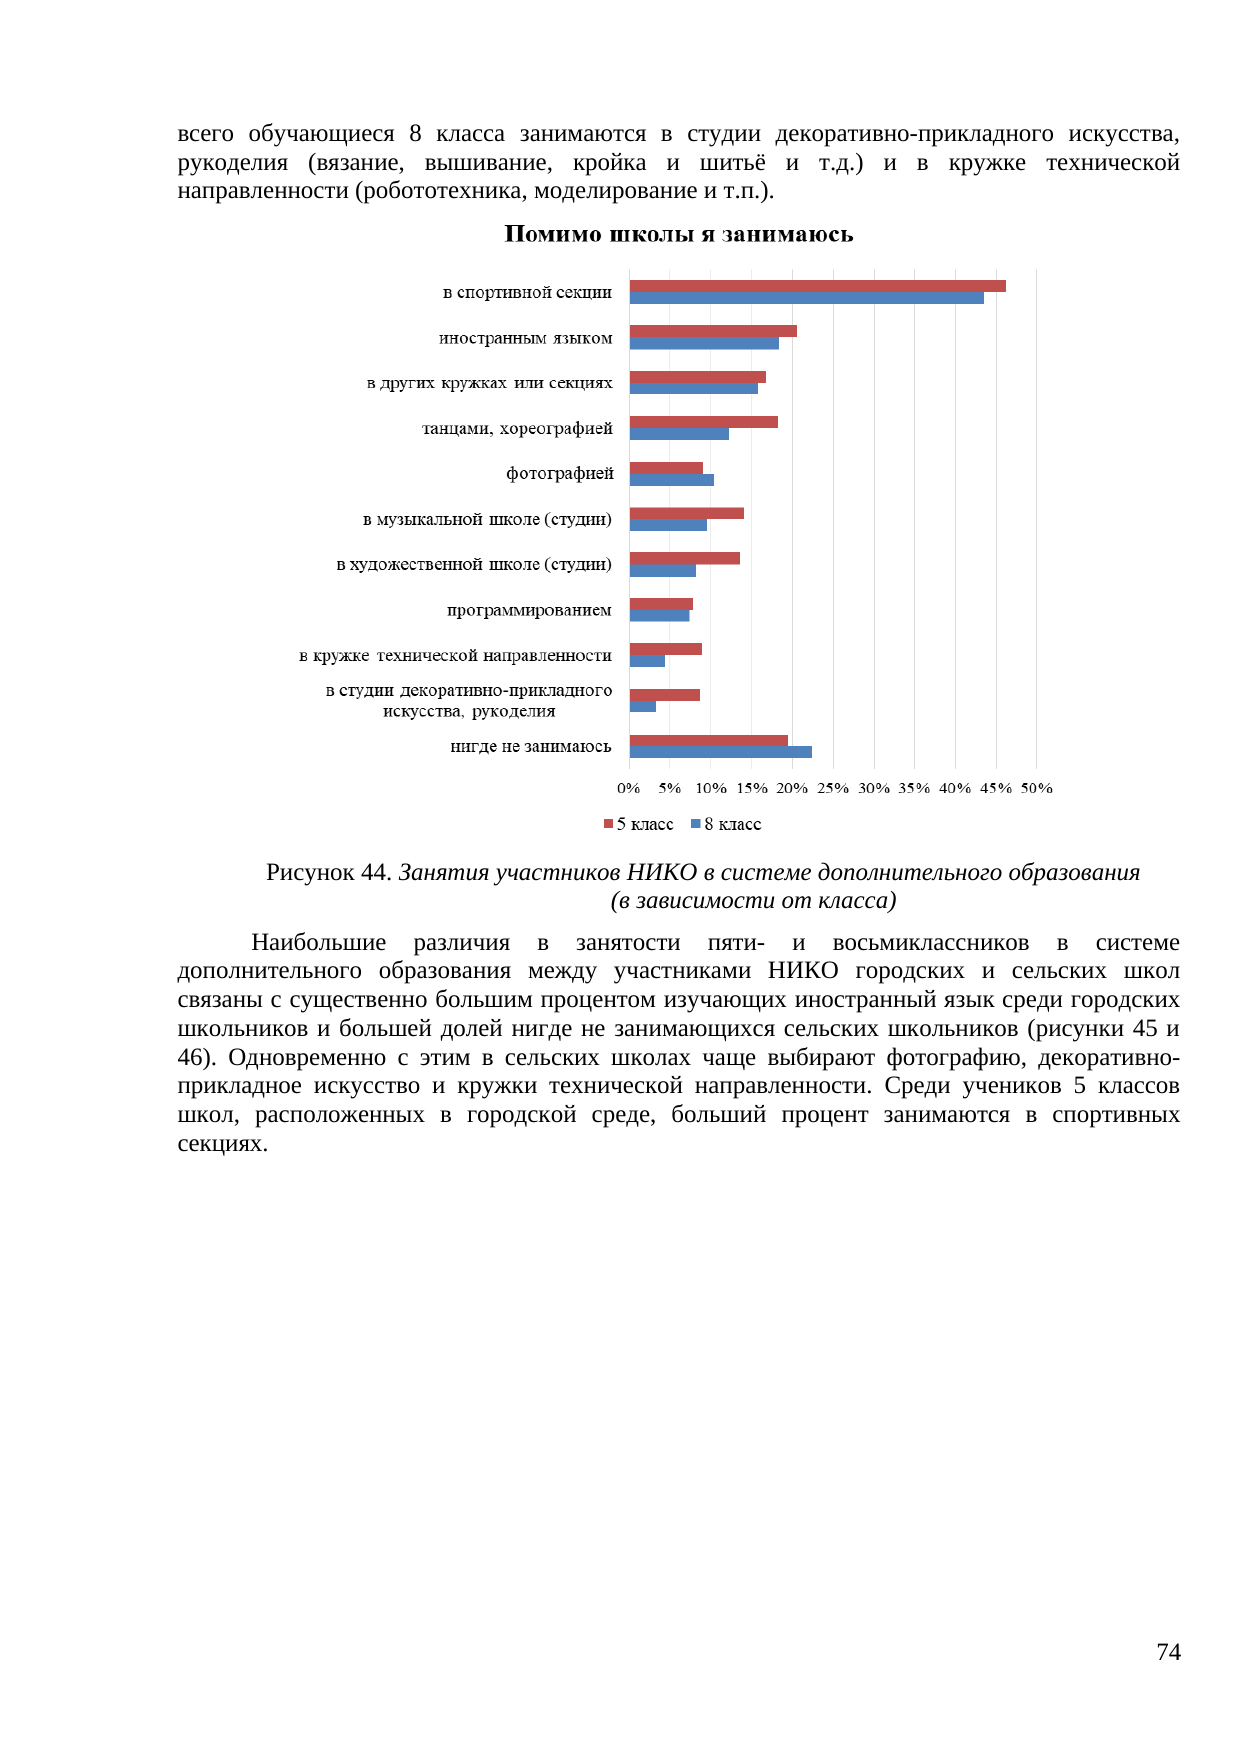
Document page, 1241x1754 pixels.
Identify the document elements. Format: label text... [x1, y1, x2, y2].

picture [286, 204, 1073, 849]
text Занятия участников НИКО в системе дополнительного образования (в зависимости от класса) [288, 857, 1181, 914]
text Наибольшие различия в занятости пяти- и восьмиклассников в системе дополнительного образования между участниками НИКО городских и сельских школ связаны с существенно большим процентом изучающих иностранный язык среди городских школьников и большей долей нигде не занимающихся сельских школьников (рисунки 45 и 46). Одновременно с этим в сельских школах чаще выбирают фотографию, декоративно-прикладное искусство и кружки технической направленности. Среди учеников 5 классов школ, расположенных в городской среде, больший процент занимаются в спортивных секциях. [177, 927, 1181, 1157]
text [177, 118, 1181, 204]
